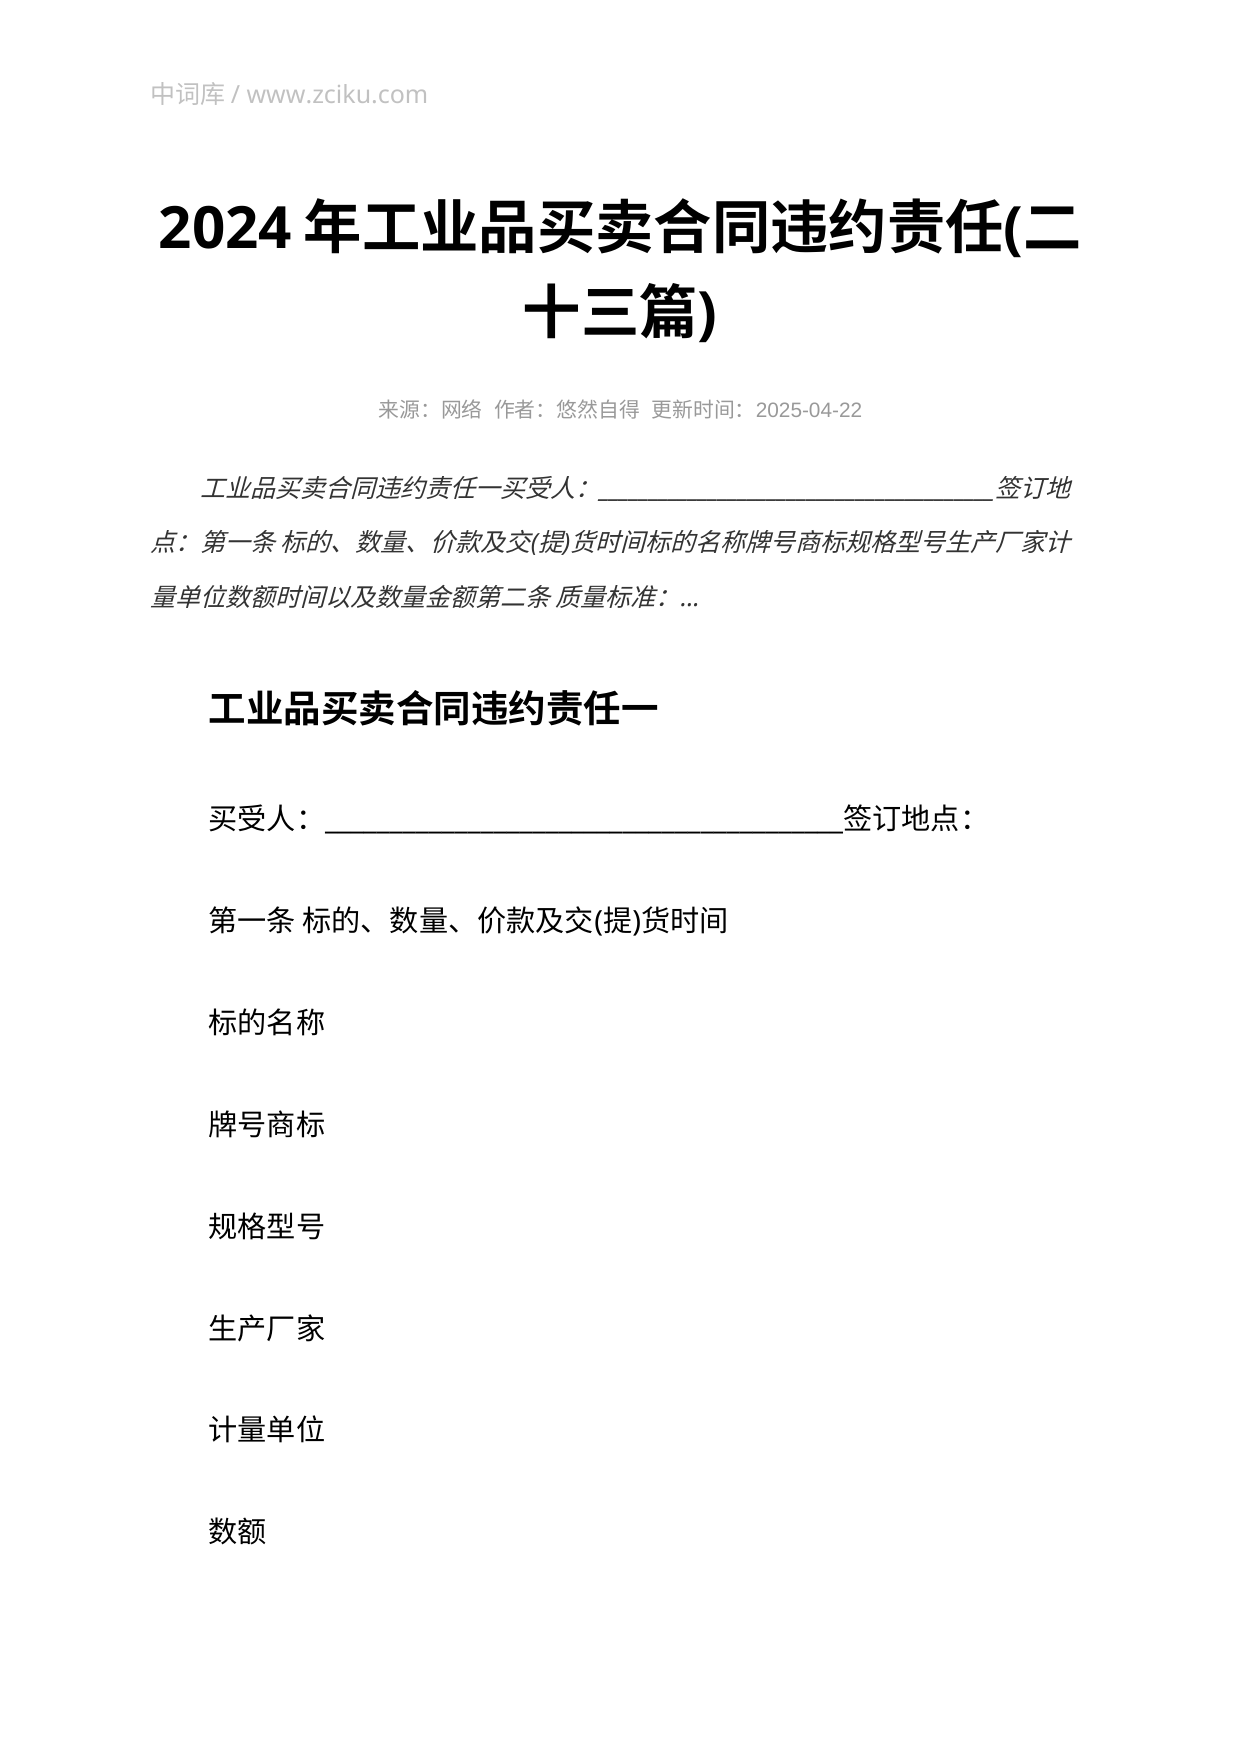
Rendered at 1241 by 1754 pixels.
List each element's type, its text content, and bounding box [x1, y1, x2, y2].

text 计量单位 [150, 1407, 1090, 1449]
text 工业品买卖合同违约责任一买受人：________________________________________签订地点：第一条 标的、数量、价款及交(提)货时间标的名称牌号商标规格型号生产厂家计量单位数额时间以及数量金额第二条 质量标准：... [150, 468, 1090, 613]
subtitle 2024年工业品买卖合同违约责任(二十三篇) [150, 181, 1090, 351]
text 牌号商标 [150, 1102, 1090, 1144]
text 来源：网络 作者：悠然自得 更新时间：2025-04-22 [150, 398, 1090, 422]
text 工业品买卖合同违约责任一 [150, 678, 1090, 733]
text 数额 [150, 1509, 1090, 1551]
text 买受人：________________________________________签订地点： [150, 796, 1090, 838]
text 标的名称 [150, 1000, 1090, 1042]
text 第一条 标的、数量、价款及交(提)货时间 [150, 898, 1090, 940]
text 规格型号 [150, 1203, 1090, 1246]
text 生产厂家 [150, 1305, 1090, 1347]
